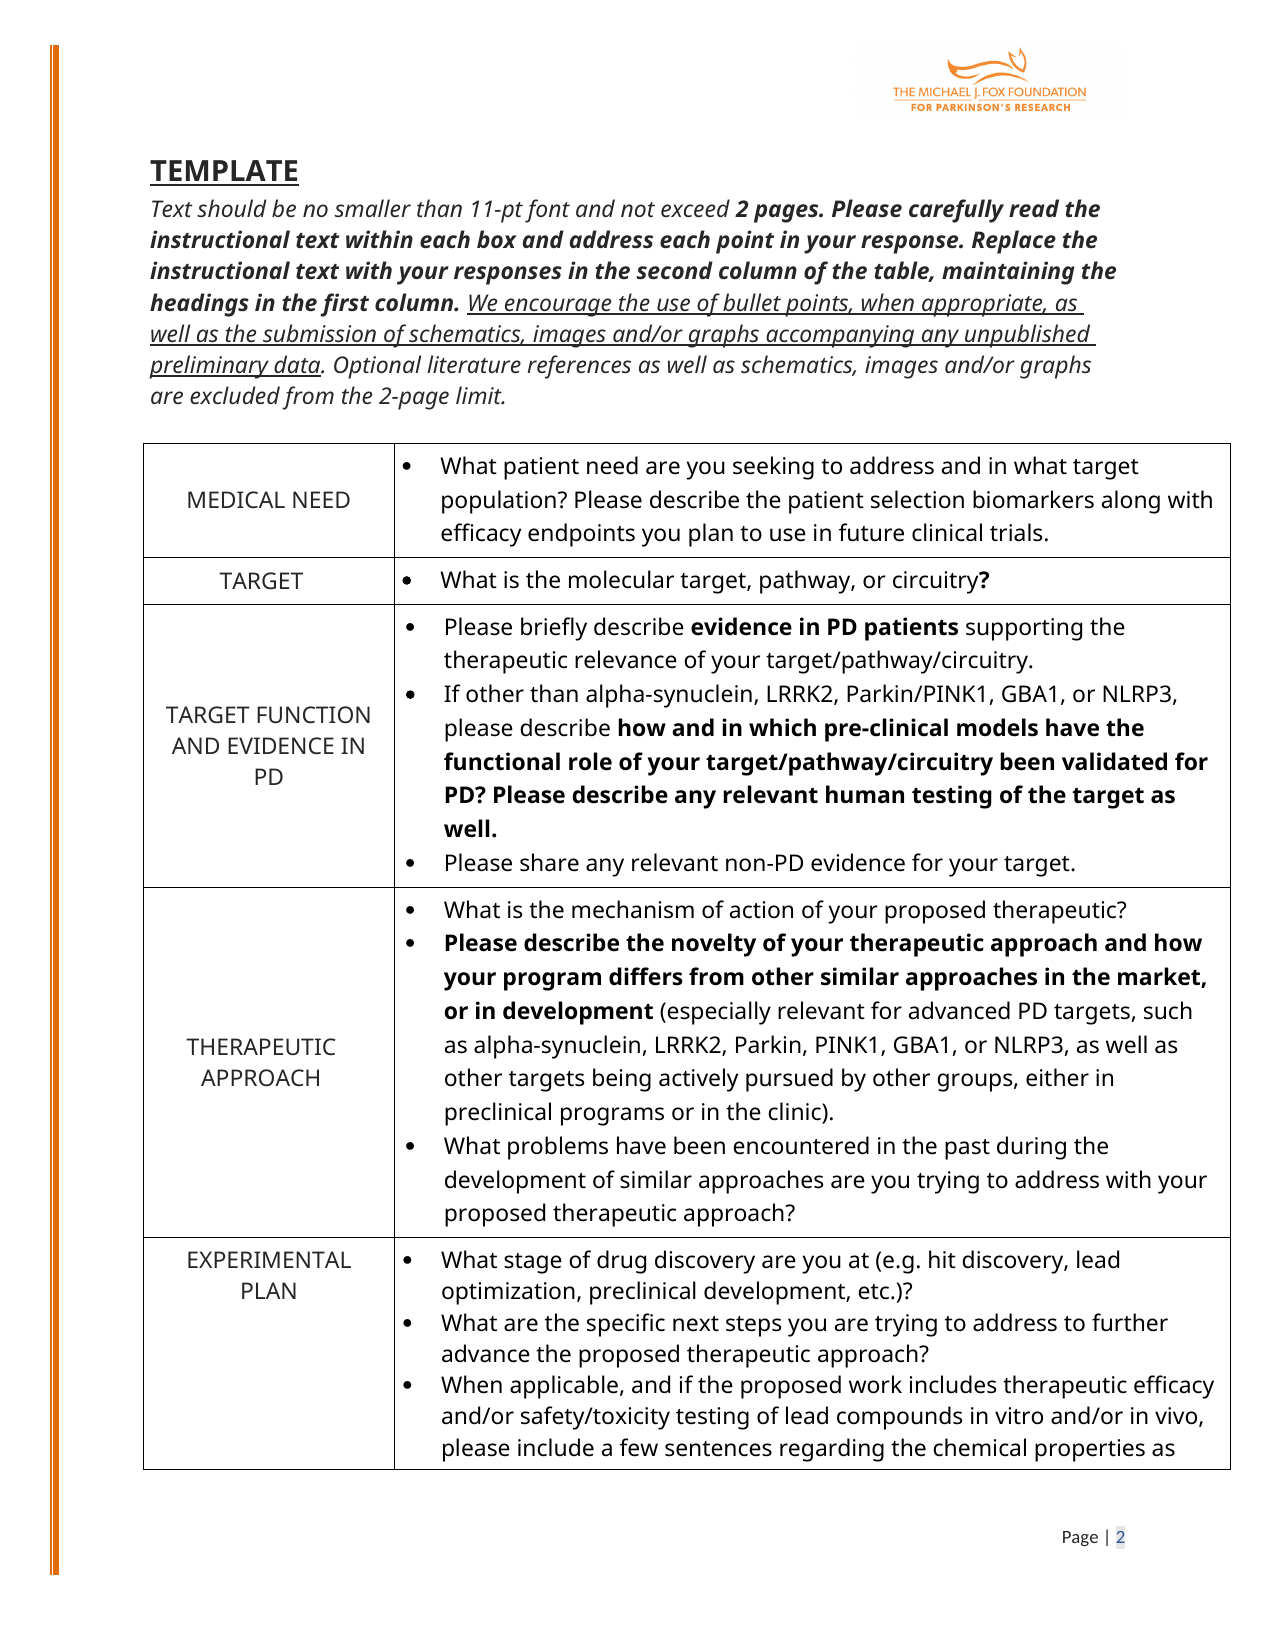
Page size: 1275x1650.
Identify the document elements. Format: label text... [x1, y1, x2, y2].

table_cell What is the molecular target, pathway, or circuitry? [395, 558, 1230, 604]
table_header MEDICAL NEED [144, 444, 394, 557]
table_cell What is the mechanism of action of your proposed therapeutic? Please describe the novelty of your therapeutic approach and how your program differs from other similar approaches in the market, or in development (especially relevant for advanced PD targets, such as alpha-synuclein, LRRK2, Parkin, PINK1, GBA1, or NLRP3, as well as other targets being actively pursued by other groups, either in preclinical programs or in the clinic). What problems have been encountered in the past during the development of similar approaches are you trying to address with your proposed therapeutic approach? [395, 888, 1230, 1237]
text TEMPLATE [150, 150, 1125, 190]
table_cell Please briefly describe evidence in PD patients supporting the therapeutic relevance of your target/pathway/circuitry. If other than alpha-synuclein, LRRK2, Parkin/PINK1, GBA1, or NLRP3, please describe how and in which pre-clinical models have the functional role of your target/pathway/circuitry been validated for PD? Please describe any relevant human testing of the target as well. Please share any relevant non-PD evidence for your target. [395, 605, 1230, 887]
text Text should be no smaller than 11-pt font and not exceed 2 pages. Please carefully read the instructional text within each box and address each point in your response. Replace the instructional text with your responses in the second column of the table, maintaining the headings in the first column. We encourage the use of bullet points, when appropriate, as well as the submission of schematics, images and/or graphs accompanying any unpublished preliminary data. Optional literature references as well as schematics, images and/or graphs are excluded from the 2-page limit. [150, 193, 1125, 412]
table_header What patient need are you seeking to address and in what target population? Please describe the patient selection biomarkers along with efficacy endpoints you plan to use in future clinical trials. [395, 444, 1230, 557]
table_cell TARGET [144, 558, 394, 604]
table_cell TARGET FUNCTION AND EVIDENCE IN PD [144, 605, 394, 887]
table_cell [395, 1238, 1230, 1469]
picture [853, 45, 1125, 121]
table_cell THERAPEUTIC APPROACH [144, 888, 394, 1237]
table_cell EXPERIMENTAL PLAN [144, 1238, 394, 1469]
